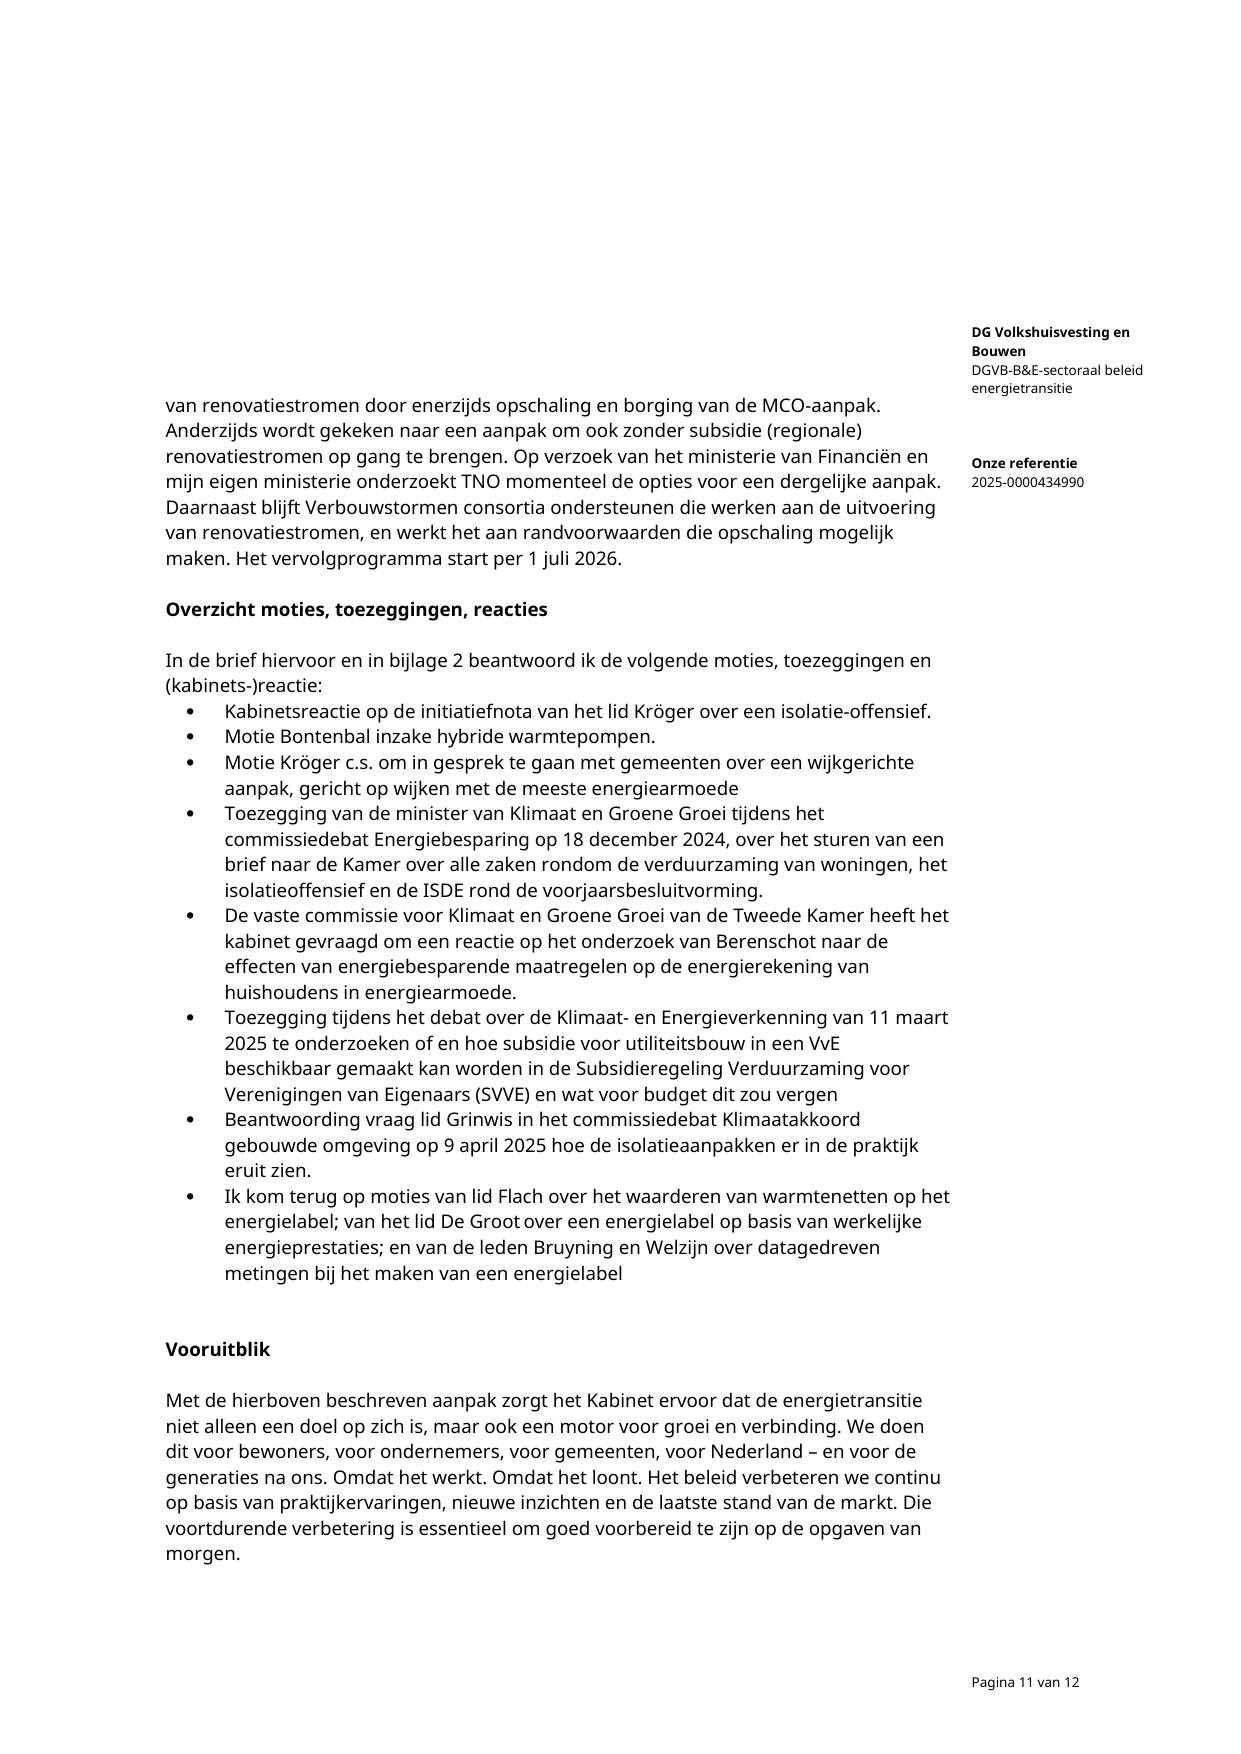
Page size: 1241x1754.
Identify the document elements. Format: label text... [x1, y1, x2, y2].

list Ik kom terug op moties van lid Flach over het waarderen van warmtenetten op het energielabel; van het lid De Groot over een energielabel op basis van werkelijke energieprestaties; en van de leden Bruyning en Welzijn over datagedreven metingen bij het maken van een energielabel [187, 1183, 951, 1285]
text Met de hierboven beschreven aanpak zorgt het Kabinet ervoor dat de energietransitie niet alleen een doel op zich is, maar ook een motor voor groei en verbinding. We doen dit voor bewoners, voor ondernemers, voor gemeenten, voor Nederland – en voor de generaties na ons. Omdat het werkt. Omdat het loont. Het beleid verbeteren we continu op basis van praktijkervaringen, nieuwe inzichten en de laatste stand van de markt. Die voortdurende verbetering is essentieel om goed voorbereid te zijn op de opgaven van morgen. [165, 1387, 951, 1566]
list Toezegging tijdens het debat over de Klimaat- en Energieverkenning van 11 maart 2025 te onderzoeken of en hoe subsidie voor utiliteitsbouw in een VvE beschikbaar gemaakt kan worden in de Subsidieregeling Verduurzaming voor Verenigingen van Eigenaars (SVVE) en wat voor budget dit zou vergen [187, 1004, 951, 1107]
list Kabinetsreactie op de initiatiefnota van het lid Kröger over een isolatie-offensief. [187, 698, 951, 724]
list Toezegging van de minister van Klimaat en Groene Groei tijdens het commissiedebat Energiebesparing op 18 december 2024, over het sturen van een brief naar de Kamer over alle zaken rondom de verduurzaming van woningen, het isolatieoffensief en de ISDE rond de voorjaarsbesluitvorming. [187, 800, 951, 902]
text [165, 392, 951, 596]
text Overzicht moties, toezeggingen, reacties [165, 596, 951, 647]
list De vaste commissie voor Klimaat en Groene Groei van de Tweede Kamer heeft het kabinet gevraagd om een reactie op het onderzoek van Berenschot naar de effecten van energiebesparende maatregelen op de energierekening van huishoudens in energiearmoede. [187, 902, 951, 1004]
text Vooruitblik [165, 1311, 951, 1362]
list Motie Bontenbal inzake hybride warmtepompen. [187, 724, 951, 749]
list Beantwoording vraag lid Grinwis in het commissiedebat Klimaatakkoord gebouwde omgeving op 9 april 2025 hoe de isolatieaanpakken er in de praktijk eruit zien. [187, 1107, 951, 1183]
list Motie Kröger c.s. om in gesprek te gaan met gemeenten over een wijkgerichte aanpak, gericht op wijken met de meeste energiearmoede [187, 749, 951, 800]
text In de brief hiervoor en in bijlage 2 beantwoord ik de volgende moties, toezeggingen en (kabinets-)reactie: [165, 647, 951, 698]
